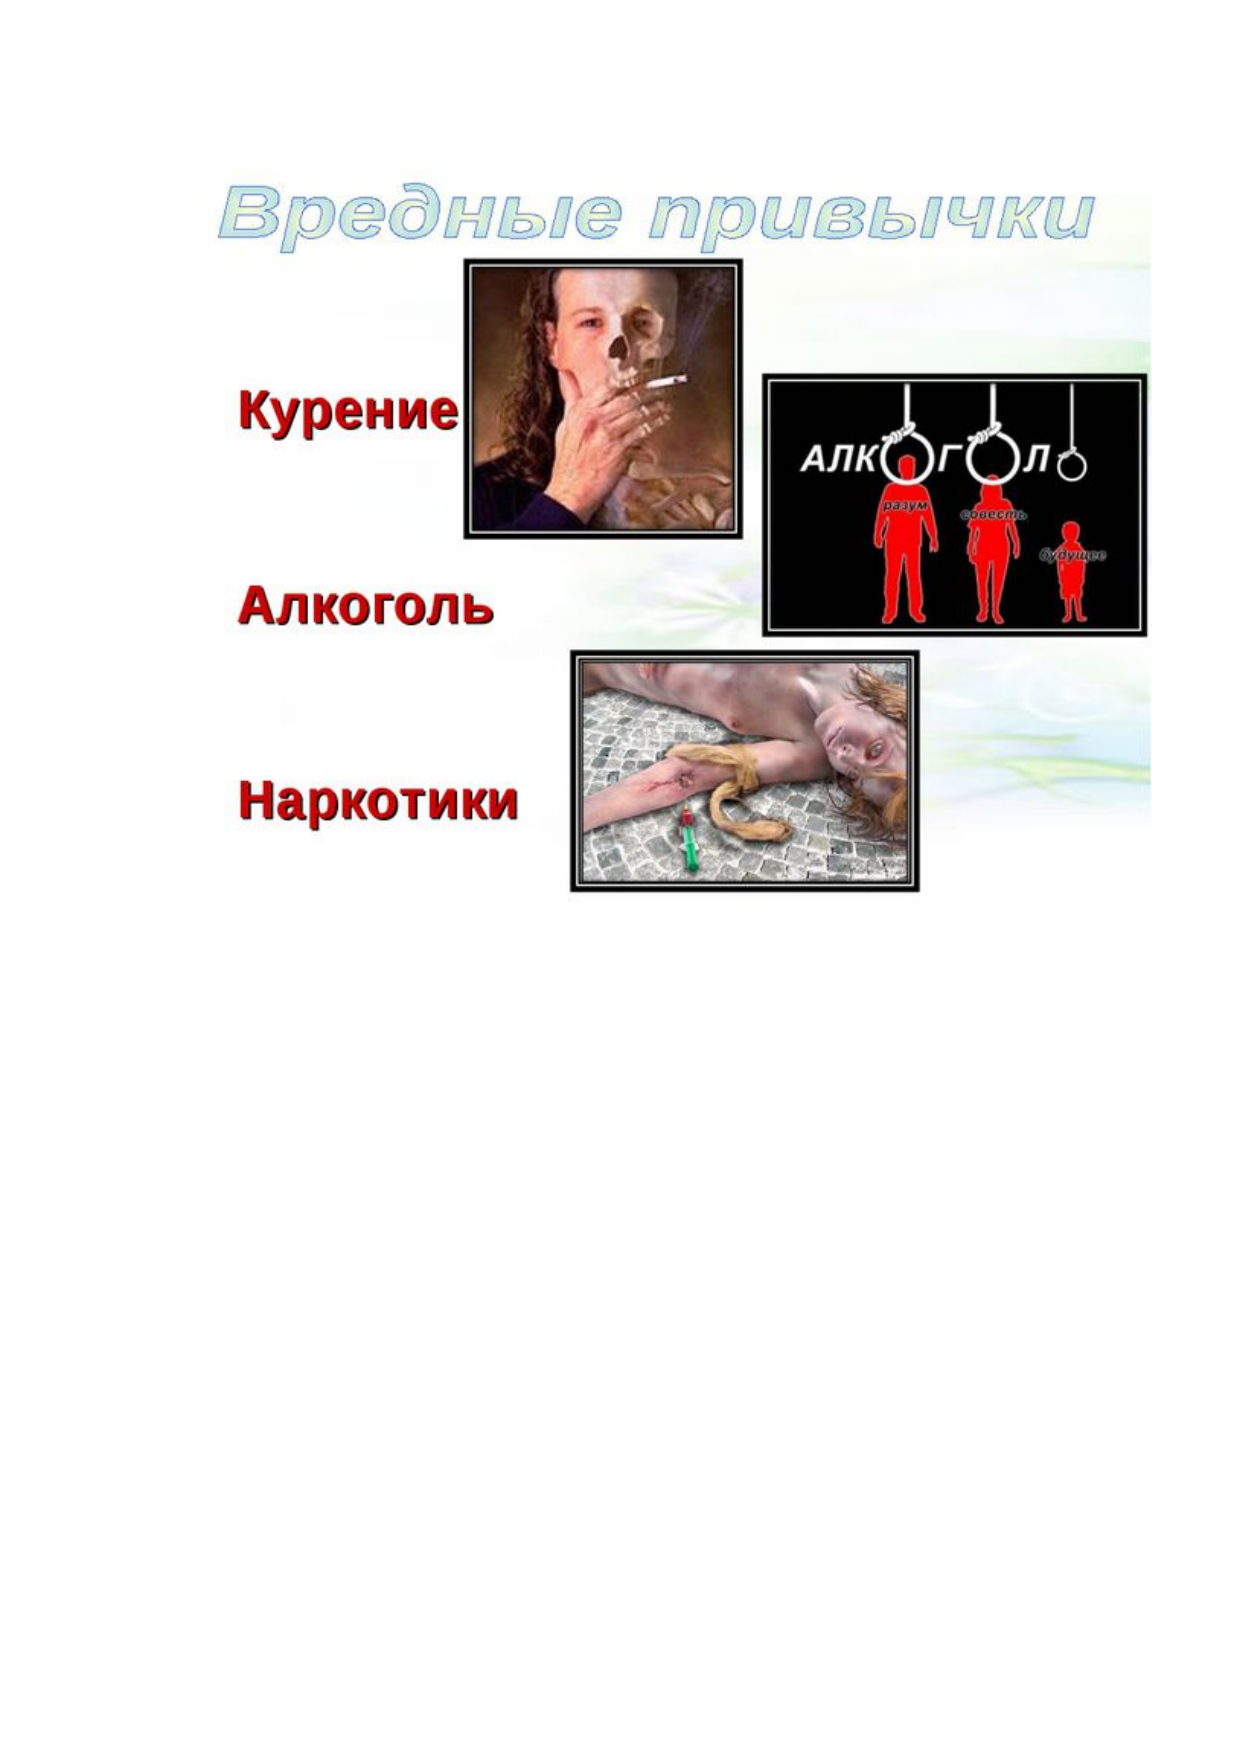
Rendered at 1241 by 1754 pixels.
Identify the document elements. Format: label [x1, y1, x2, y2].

picture [177, 171, 1152, 903]
